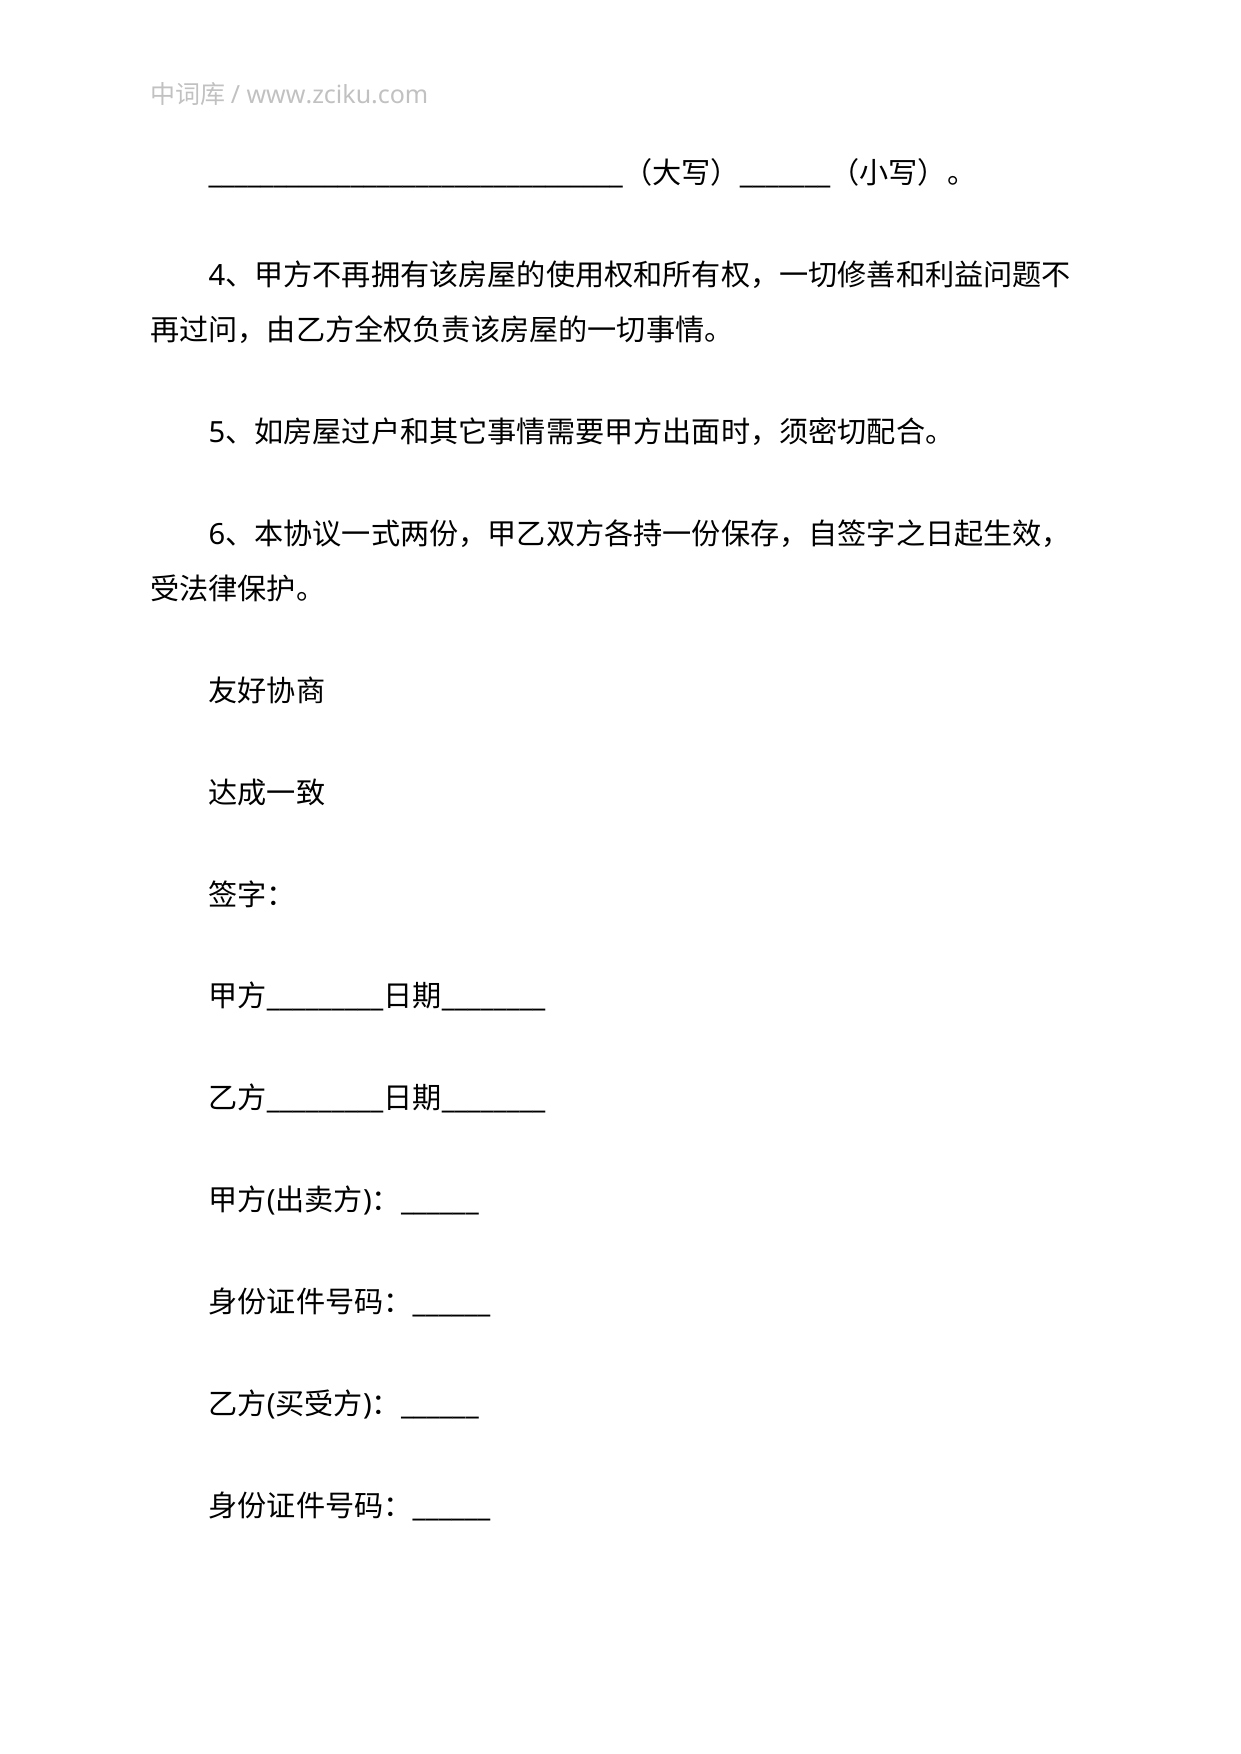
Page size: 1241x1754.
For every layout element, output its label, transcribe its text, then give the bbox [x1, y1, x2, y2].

text 友好协商 [150, 667, 1090, 710]
text 达成一致 [150, 769, 1090, 812]
text 乙方_________日期________ [150, 1075, 1090, 1117]
text ________________________________（大写）_______（小写）。 [150, 150, 1090, 192]
text 5、如房屋过户和其它事情需要甲方出面时，须密切配合。 [150, 409, 1090, 451]
text 身份证件号码：______ [150, 1483, 1090, 1525]
text 6、本协议一式两份，甲乙双方各持一份保存，自签字之日起生效，受法律保护。 [150, 511, 1090, 608]
text 身份证件号码：______ [150, 1279, 1090, 1321]
text 4、甲方不再拥有该房屋的使用权和所有权，一切修善和利益问题不再过问，由乙方全权负责该房屋的一切事情。 [150, 252, 1090, 349]
text 乙方(买受方)：______ [150, 1381, 1090, 1423]
text 甲方(出卖方)：______ [150, 1177, 1090, 1219]
text 甲方_________日期________ [150, 973, 1090, 1015]
text 签字： [150, 871, 1090, 913]
